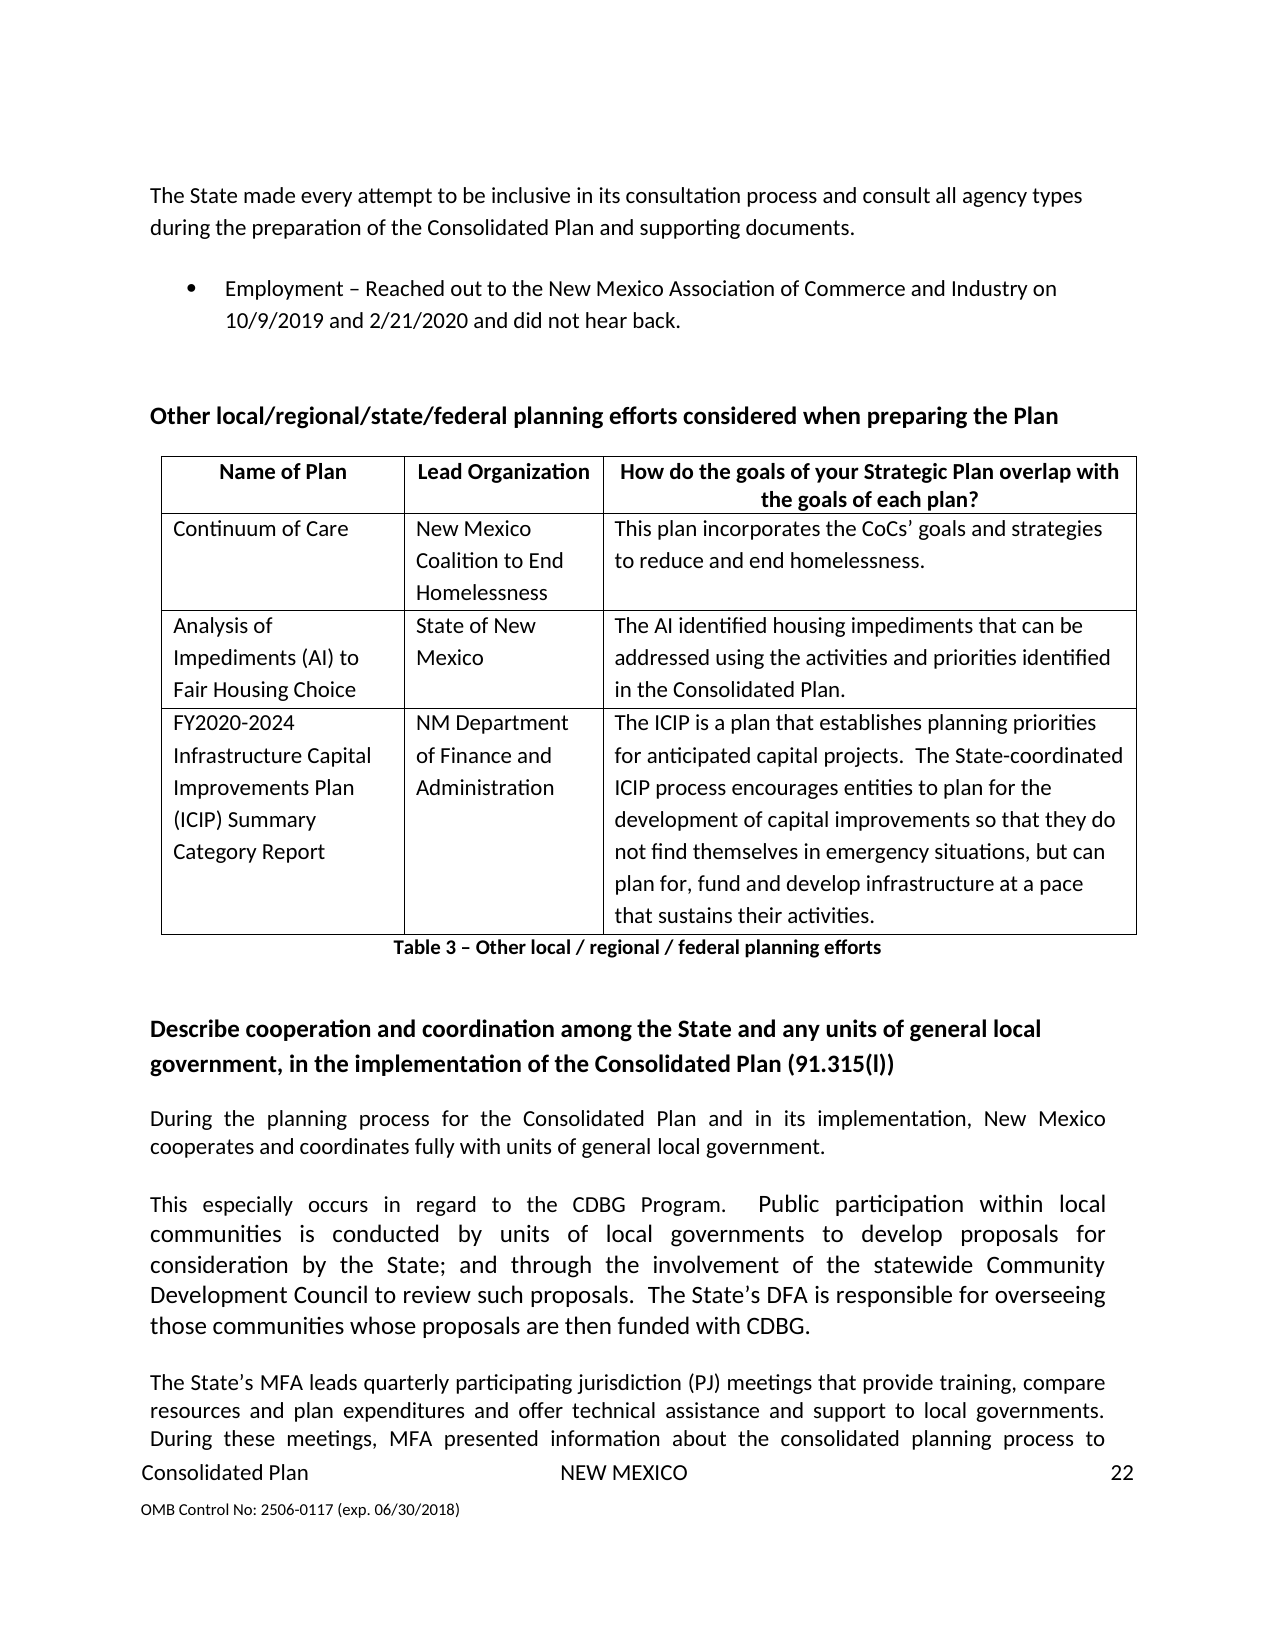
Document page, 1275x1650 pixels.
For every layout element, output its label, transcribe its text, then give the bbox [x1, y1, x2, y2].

table_cell The ICIP is a plan that establishes planning priorities for anticipated capital projects. The State-coordinated ICIP process encourages entities to plan for the development of capital improvements so that they do not find themselves in emergency situations, but can plan for, fund and develop infrastructure at a pace that sustains their activities. [604, 709, 1136, 933]
text Other local/regional/state/federal planning efforts considered when preparing the Plan [150, 400, 1125, 431]
table_cell This plan incorporates the CoCs’ goals and strategies to reduce and end homelessness. [604, 514, 1136, 610]
text The State made every attempt to be inclusive in its consultation process and consult all agency types during the preparation of the Consolidated Plan and supporting documents. [150, 181, 1125, 241]
table_cell New Mexico Coalition to End Homelessness [405, 514, 603, 610]
list Employment – Reached out to the New Mexico Association of Commerce and Industry on 10/9/2019 and 2/21/2020 and did not hear back. [187, 274, 1125, 334]
table_cell The AI identified housing impediments that can be addressed using the activities and priorities identified in the Consolidated Plan. [604, 611, 1136, 707]
text Describe cooperation and coordination among the State and any units of general local government, in the implementation of the Consolidated Plan (91.315(l)) [150, 1013, 1125, 1078]
text During the planning process for the Consolidated Plan and in its implementation, New Mexico cooperates and coordinates fully with units of general local government. [150, 1104, 1107, 1160]
table_cell Analysis of Impediments (AI) to Fair Housing Choice [162, 611, 404, 707]
table_cell State of New Mexico [405, 611, 603, 707]
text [150, 1368, 1107, 1453]
table_header Lead Organization [405, 457, 603, 513]
table_cell Continuum of Care [162, 514, 404, 610]
table_cell FY2020-2024 Infrastructure Capital Improvements Plan (ICIP) Summary Category Report [162, 709, 404, 933]
table_cell NM Department of Finance and Administration [405, 709, 603, 933]
text This especially occurs in regard to the CDBG Program. Public participation within local communities is conducted by units of local governments to develop proposals for consideration by the State; and through the involvement of the statewide Community Development Council to review such proposals. The State’s DFA is responsible for overseeing those communities whose proposals are then funded with CDBG. [150, 1188, 1107, 1341]
text Table 3 – Other local / regional / federal planning efforts [150, 934, 1125, 960]
table_header How do the goals of your Strategic Plan overlap with the goals of each plan? [604, 457, 1136, 513]
table_header Name of Plan [162, 457, 404, 513]
